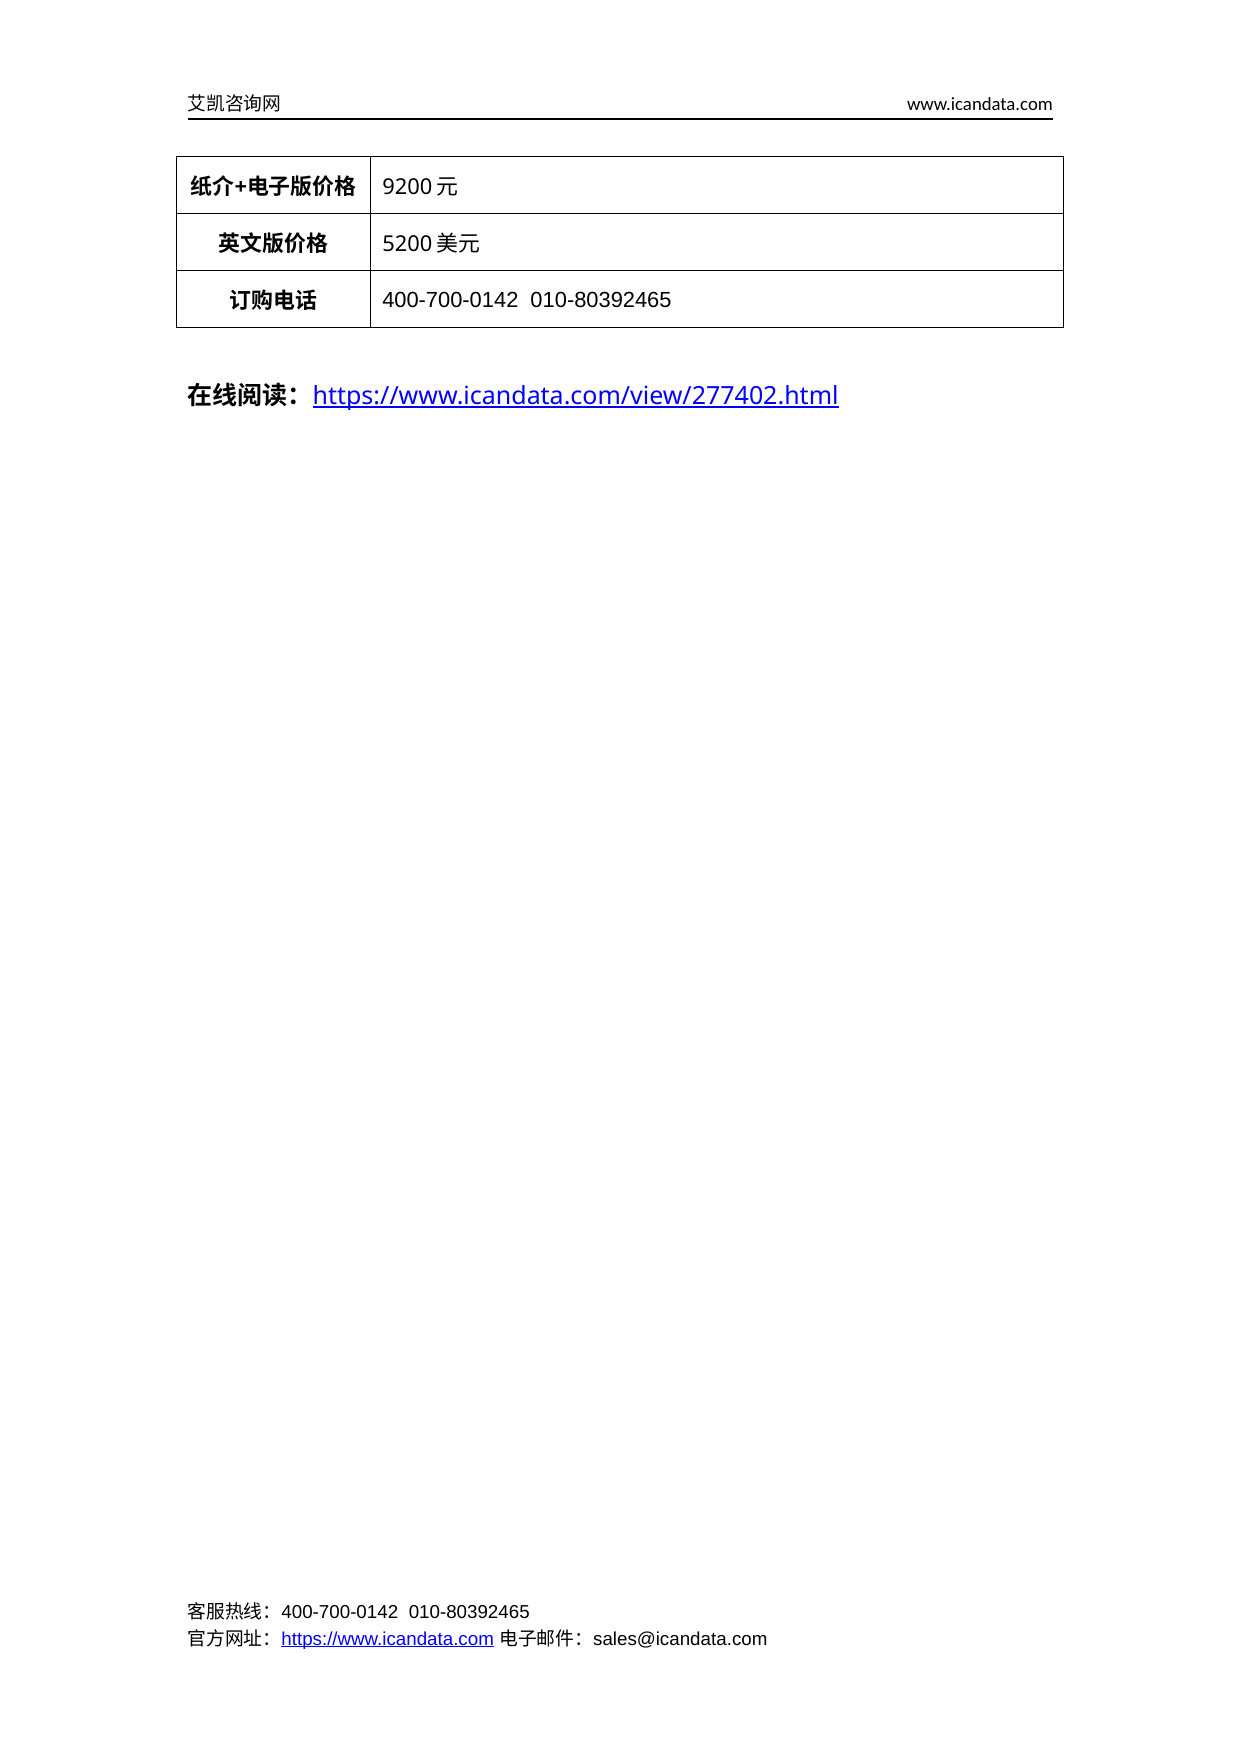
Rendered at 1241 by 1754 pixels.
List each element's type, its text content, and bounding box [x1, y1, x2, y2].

table_cell 9200元 [371, 157, 1063, 213]
table_cell 英文版价格 [177, 214, 370, 270]
table_cell 400-700-0142 010-80392465 [371, 271, 1063, 327]
table_cell 订购电话 [177, 271, 370, 327]
table_cell 纸介+电子版价格 [177, 157, 370, 213]
text 在线阅读：https://www.icandata.com/view/277402.html [187, 361, 1053, 426]
table_cell 5200美元 [371, 214, 1063, 270]
